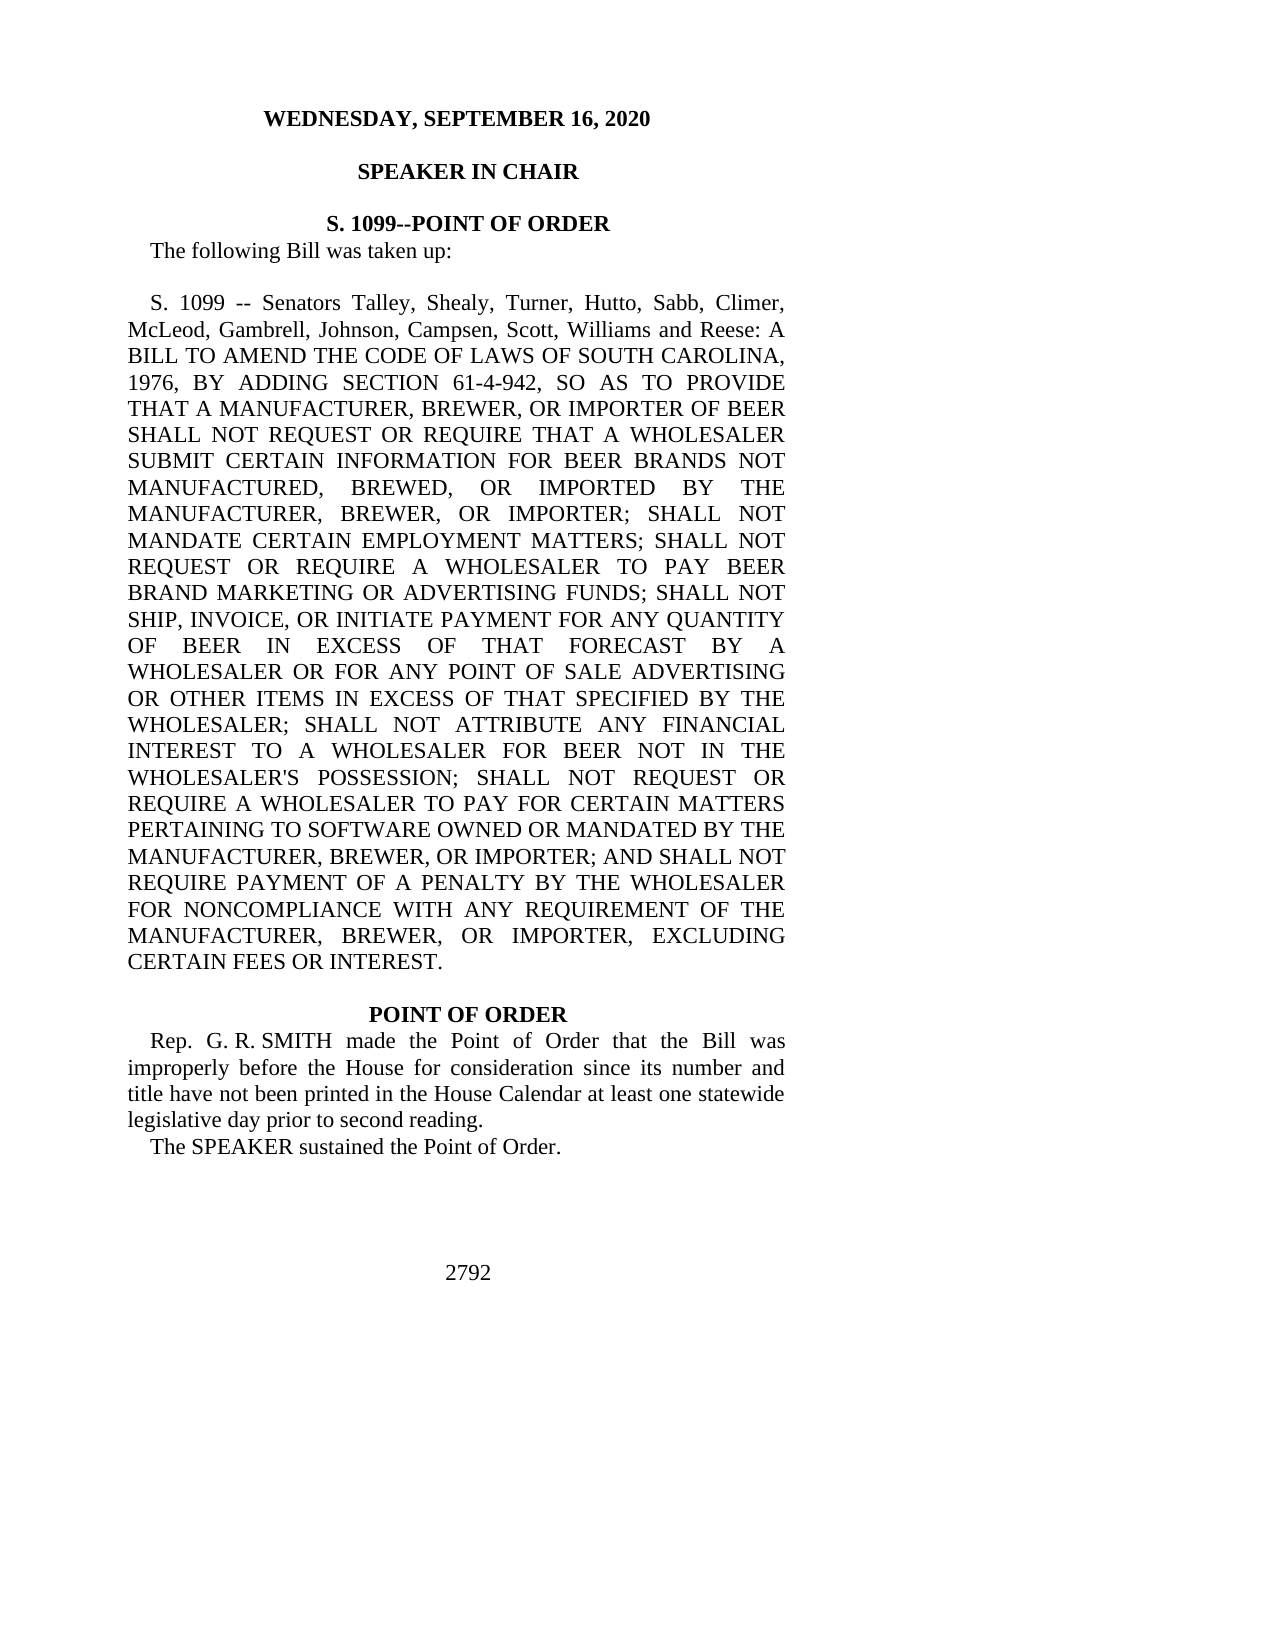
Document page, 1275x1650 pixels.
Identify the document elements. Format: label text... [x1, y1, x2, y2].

text S. 1099--POINT OF ORDER [127, 210, 786, 237]
text S. 1099 -- Senators Talley, Shealy, Turner, Hutto, Sabb, Climer, McLeod, Gambrell, Johnson, Campsen, Scott, Williams and Reese: A BILL TO AMEND THE CODE OF LAWS OF SOUTH CAROLINA, 1976, BY ADDING SECTION 61-4-942, SO AS TO PROVIDE THAT A MANUFACTURER, BREWER, OR IMPORTER OF BEER SHALL NOT REQUEST OR REQUIRE THAT A WHOLESALER SUBMIT CERTAIN INFORMATION FOR BEER BRANDS NOT MANUFACTURED, BREWED, OR IMPORTED BY THE MANUFACTURER, BREWER, OR IMPORTER; SHALL NOT MANDATE CERTAIN EMPLOYMENT MATTERS; SHALL NOT REQUEST OR REQUIRE A WHOLESALER TO PAY BEER BRAND MARKETING OR ADVERTISING FUNDS; SHALL NOT SHIP, INVOICE, OR INITIATE PAYMENT FOR ANY QUANTITY OF BEER IN EXCESS OF THAT FORECAST BY A WHOLESALER OR FOR ANY POINT OF SALE ADVERTISING OR OTHER ITEMS IN EXCESS OF THAT SPECIFIED BY THE WHOLESALER; SHALL NOT ATTRIBUTE ANY FINANCIAL INTEREST TO A WHOLESALER FOR BEER NOT IN THE WHOLESALER'S POSSESSION; SHALL NOT REQUEST OR REQUIRE A WHOLESALER TO PAY FOR CERTAIN MATTERS PERTAINING TO SOFTWARE OWNED OR MANDATED BY THE MANUFACTURER, BREWER, OR IMPORTER; AND SHALL NOT REQUIRE PAYMENT OF A PENALTY BY THE WHOLESALER FOR NONCOMPLIANCE WITH ANY REQUIREMENT OF THE MANUFACTURER, BREWER, OR IMPORTER, EXCLUDING CERTAIN FEES OR INTEREST. [127, 289, 786, 975]
text SPEAKER IN CHAIR [127, 158, 786, 184]
text The following Bill was taken up: [127, 237, 786, 263]
text Rep. G. R. SMITH made the Point of Order that the Bill was improperly before the House for consideration since its number and title have not been printed in the House Calendar at least one statewide legislative day prior to second reading. [127, 1027, 786, 1133]
text The SPEAKER sustained the Point of Order. [127, 1133, 786, 1159]
text POINT OF ORDER [127, 1001, 786, 1027]
